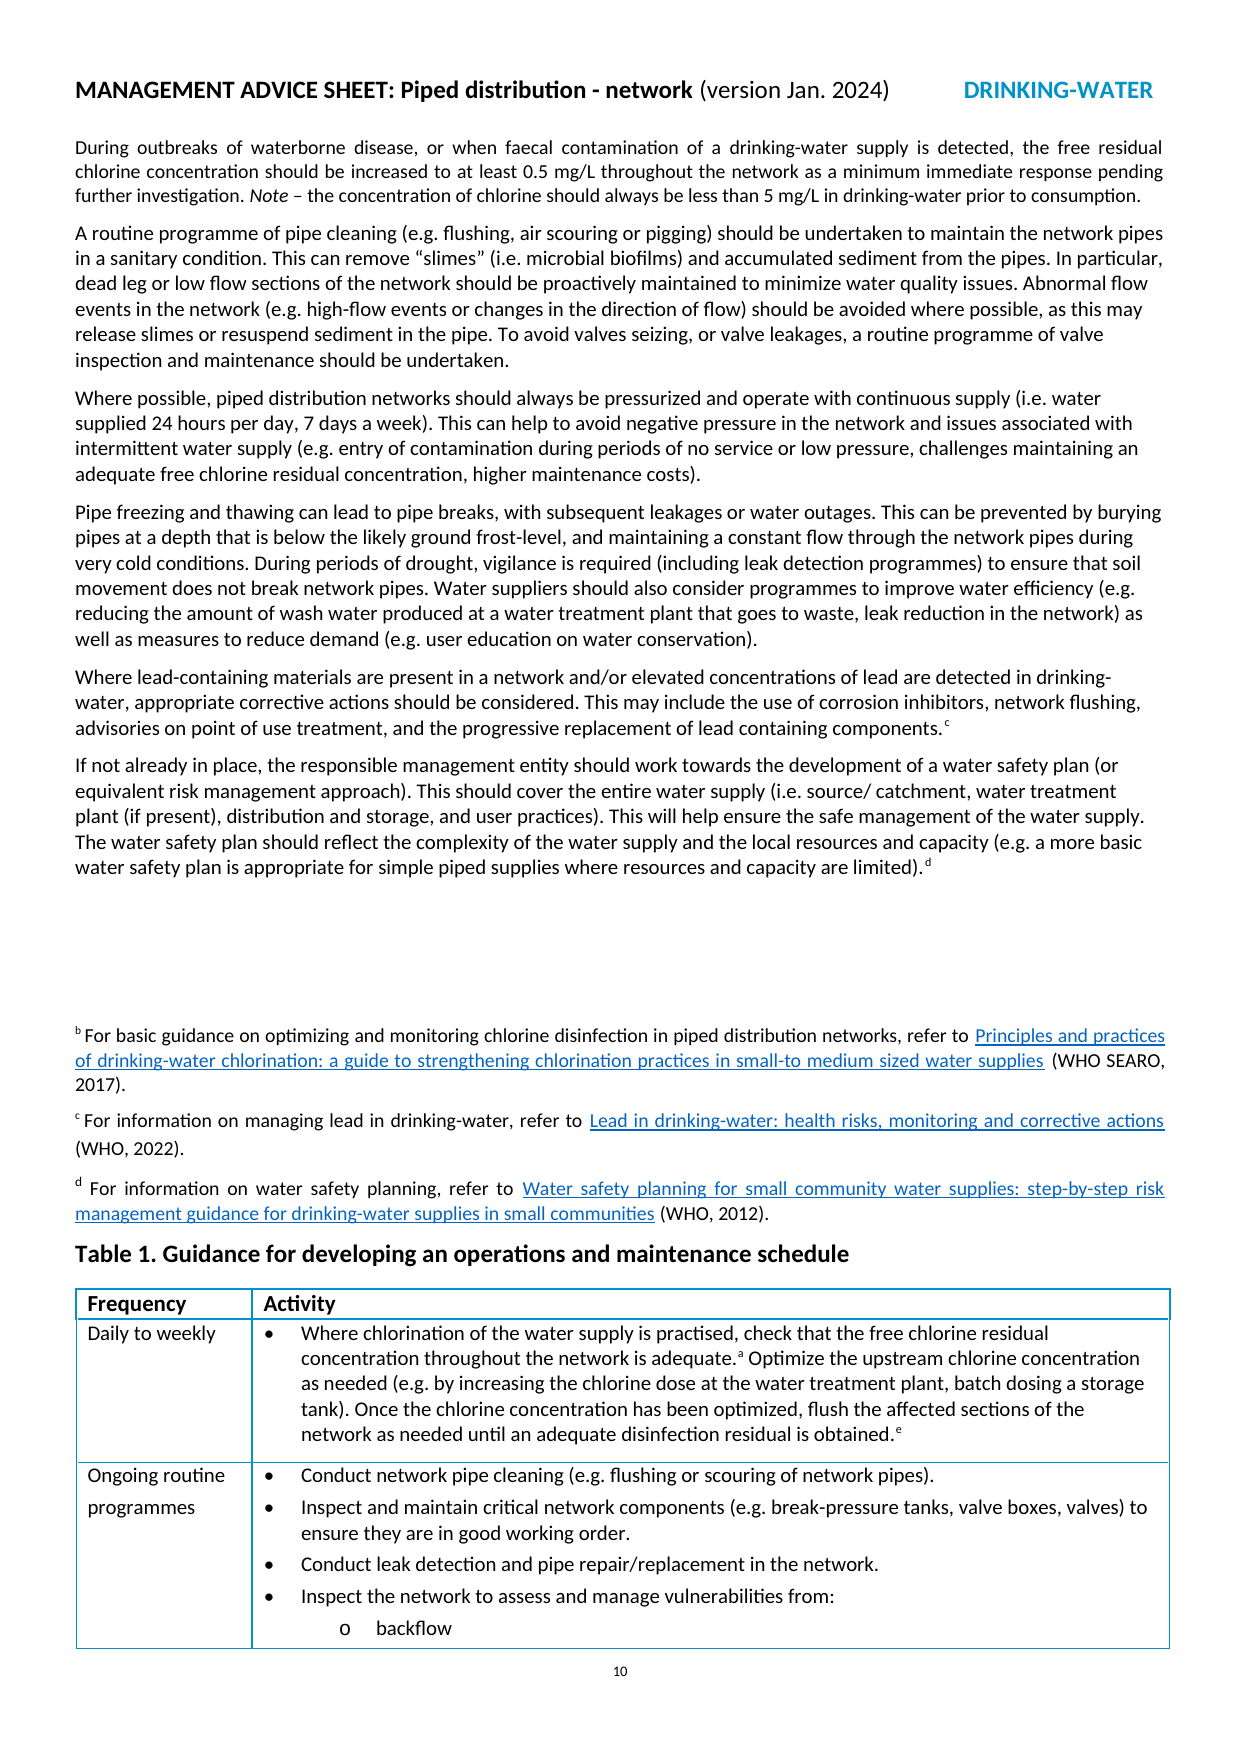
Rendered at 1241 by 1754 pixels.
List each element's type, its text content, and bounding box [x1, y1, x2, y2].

text Where possible, piped distribution networks should always be pressurized and operate with continuous supply (i.e. water supplied 24 hours per day, 7 days a week). This can help to avoid negative pressure in the network and issues associated with intermittent water supply (e.g. entry of contamination during periods of no service or low pressure, challenges maintaining an adequate free chlorine residual concentration, higher maintenance costs). [75, 385, 1165, 486]
table_cell Daily to weekly [77, 1319, 251, 1462]
text Where lead-containing materials are present in a network and/or elevated concentrations of lead are detected in drinking-water, appropriate corrective actions should be considered. This may include the use of corrosion inhibitors, network flushing, advisories on point of use treatment, and the progressive replacement of lead containing components.c [75, 664, 1165, 740]
text b For basic guidance on optimizing and monitoring chlorine disinfection in piped distribution networks, refer to Principles and practices of drinking-water chlorination: a guide to strengthening chlorination practices in small-to medium sized water supplies (WHO SEARO, 2017). [75, 1023, 1165, 1096]
text Pipe freezing and thawing can lead to pipe breaks, with subsequent leakages or water outages. This can be prevented by burying pipes at a depth that is below the likely ground frost-level, and maintaining a constant flow through the network pipes during very cold conditions. During periods of drought, vigilance is required (including leak detection programmes) to ensure that soil movement does not break network pipes. Water suppliers should also consider programmes to improve water efficiency (e.g. reducing the amount of wash water produced at a water treatment plant that goes to waste, leak reduction in the network) as well as measures to reduce demand (e.g. user education on water conservation). [75, 499, 1165, 651]
table_header Frequency [77, 1290, 251, 1318]
table_header Activity [253, 1290, 1169, 1318]
text d For information on water safety planning, refer to Water safety planning for small community water supplies: step-by-step risk management guidance for drinking-water supplies in small communities (WHO, 2012). [75, 1173, 1165, 1225]
text If not already in place, the responsible management entity should work towards the development of a water safety plan (or equivalent risk management approach). This should cover the entire water supply (i.e. source/ catchment, water treatment plant (if present), distribution and storage, and user practices). This will help ensure the safe management of the water supply. The water safety plan should reflect the complexity of the water supply and the local resources and capacity (e.g. a more basic water safety plan is appropriate for simple piped supplies where resources and capacity are limited).d [75, 753, 1165, 880]
table_cell Ongoing routine programmes [77, 1463, 251, 1647]
text During outbreaks of waterborne disease, or when faecal contamination of a drinking-water supply is detected, the free residual chlorine concentration should be increased to at least 0.5 mg/L throughout the network as a minimum immediate response pending further investigation. Note – the concentration of chlorine should always be less than 5 mg/L in drinking-water prior to consumption. [75, 135, 1165, 207]
text Table 1. Guidance for developing an operations and maintenance schedule [75, 1238, 1165, 1268]
table_cell Where chlorination of the water supply is practised, check that the free chlorine residual concentration throughout the network is adequate.a Optimize the upstream chlorine concentration as needed (e.g. by increasing the chlorine dose at the water treatment plant, batch dosing a storage tank). Once the chlorine concentration has been optimized, flush the affected sections of the network as needed until an adequate disinfection residual is obtained.e [253, 1318, 1169, 1462]
text A routine programme of pipe cleaning (e.g. flushing, air scouring or pigging) should be undertaken to maintain the network pipes in a sanitary condition. This can remove “slimes” (i.e. microbial biofilms) and accumulated sediment from the pipes. In particular, dead leg or low flow sections of the network should be proactively maintained to minimize water quality issues. Abnormal flow events in the network (e.g. high-flow events or changes in the direction of flow) should be avoided where possible, as this may release slimes or resuspend sediment in the pipe. To avoid valves seizing, or valve leakages, a routine programme of valve inspection and maintenance should be undertaken. [75, 220, 1165, 372]
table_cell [253, 1462, 1169, 1647]
text c For information on managing lead in drinking-water, refer to Lead in drinking-water: health risks, monitoring and corrective actions (WHO, 2022). [75, 1108, 1165, 1161]
